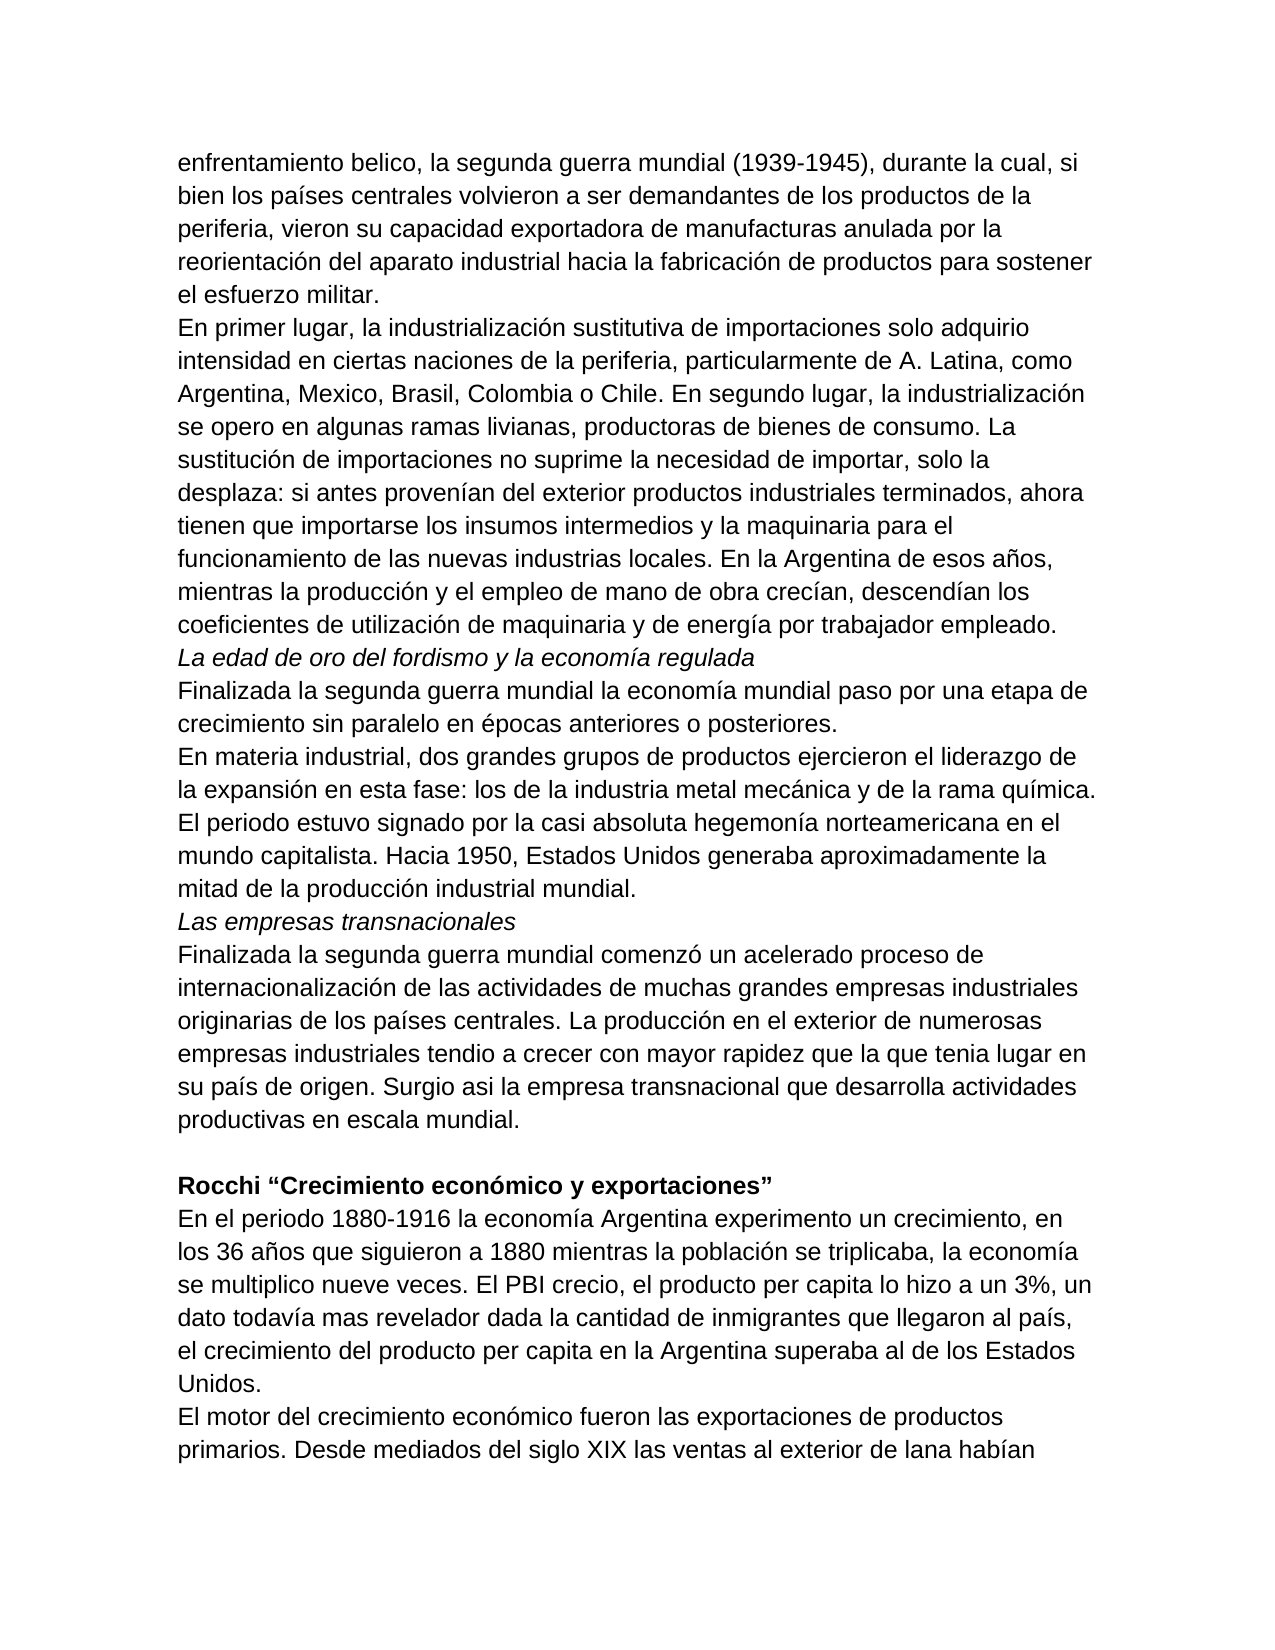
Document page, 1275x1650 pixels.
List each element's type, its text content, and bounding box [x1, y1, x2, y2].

text Finalizada la segunda guerra mundial la economía mundial paso por una etapa de crecimiento sin paralelo en épocas anteriores o posteriores. [177, 676, 1098, 738]
text Finalizada la segunda guerra mundial comenzó un acelerado proceso de internacionalización de las actividades de muchas grandes empresas industriales originarias de los países centrales. La producción en el exterior de numerosas empresas industriales tendio a crecer con mayor rapidez que la que tenia lugar en su país de origen. Surgio asi la empresa transnacional que desarrolla actividades productivas en escala mundial. [177, 940, 1098, 1134]
text En primer lugar, la industrialización sustitutiva de importaciones solo adquirio intensidad en ciertas naciones de la periferia, particularmente de A. Latina, como Argentina, Mexico, Brasil, Colombia o Chile. En segundo lugar, la industrialización se opero en algunas ramas livianas, productoras de bienes de consumo. La sustitución de importaciones no suprime la necesidad de importar, solo la desplaza: si antes provenían del exterior productos industriales terminados, ahora tienen que importarse los insumos intermedios y la maquinaria para el funcionamiento de las nuevas industrias locales. En la Argentina de esos años, mientras la producción y el empleo de mano de obra crecían, descendían los coeficientes de utilización de maquinaria y de energía por trabajador empleado. [177, 313, 1098, 639]
text La edad de oro del fordismo y la economía regulada [177, 643, 1098, 672]
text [177, 148, 1098, 308]
text Rocchi “Crecimiento económico y exportaciones” [177, 1171, 1098, 1200]
text Las empresas transnacionales [177, 907, 1098, 936]
text El periodo estuvo signado por la casi absoluta hegemonía norteamericana en el mundo capitalista. Hacia 1950, Estados Unidos generaba aproximadamente la mitad de la producción industrial mundial. [177, 808, 1098, 903]
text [177, 1402, 1098, 1464]
text En materia industrial, dos grandes grupos de productos ejercieron el liderazgo de la expansión en esta fase: los de la industria metal mecánica y de la rama química. [177, 742, 1098, 804]
text En el periodo 1880-1916 la economía Argentina experimento un crecimiento, en los 36 años que siguieron a 1880 mientras la población se triplicaba, la economía se multiplico nueve veces. El PBI crecio, el producto per capita lo hizo a un 3%, un dato todavía mas revelador dada la cantidad de inmigrantes que llegaron al país, el crecimiento del producto per capita en la Argentina superaba al de los Estados Unidos. [177, 1204, 1098, 1398]
